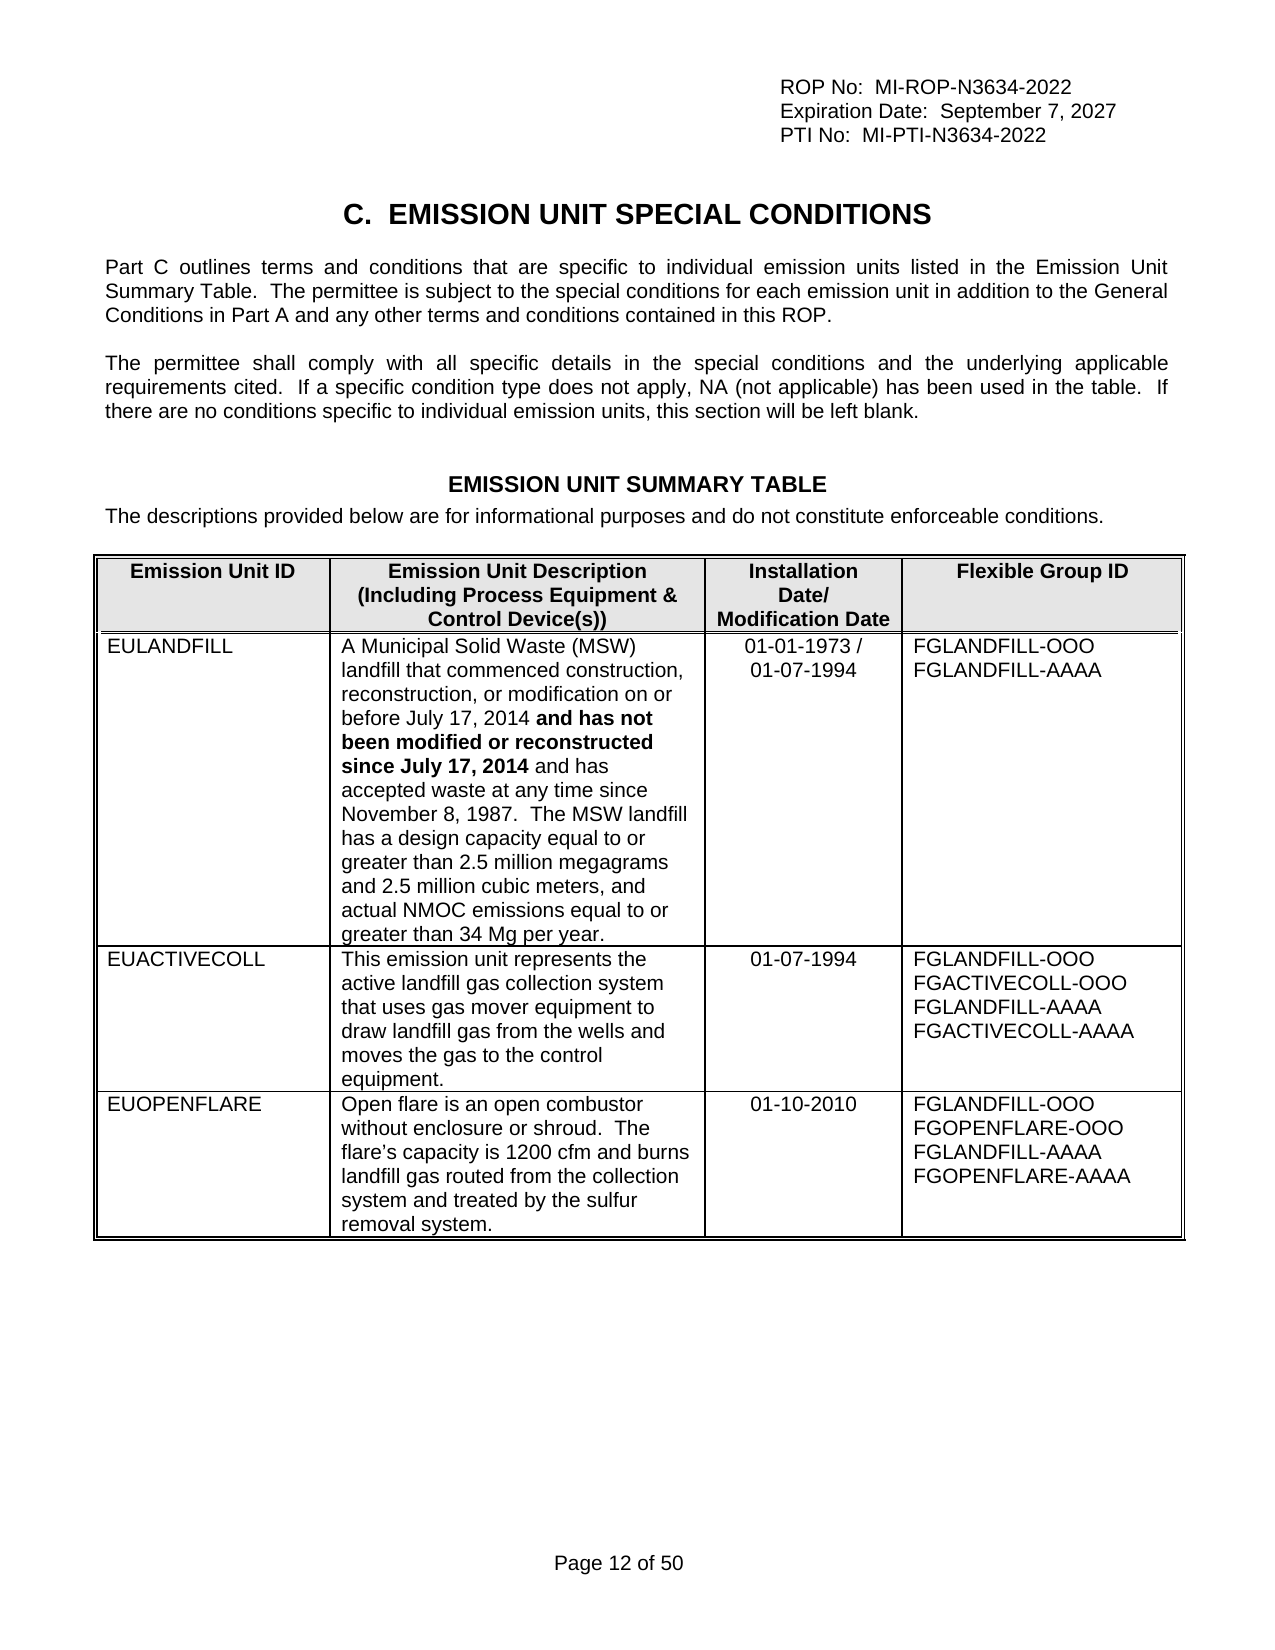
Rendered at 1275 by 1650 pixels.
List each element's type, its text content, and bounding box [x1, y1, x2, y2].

table_cell EULANDFILL [98, 631, 329, 945]
text Part C outlines terms and conditions that are specific to individual emission units listed in the Emission Unit Summary Table. The permittee is subject to the special conditions for each emission unit in addition to the General Conditions in Part A and any other terms and conditions contained in this ROP. [105, 255, 1170, 327]
table_cell Open flare is an open combustor without enclosure or shroud. The flare’s capacity is 1200 cfm and burns landfill gas routed from the collection system and treated by the sulfur removal system. [331, 1092, 704, 1236]
table_cell This emission unit represents the active landfill gas collection system that uses gas mover equipment to draw landfill gas from the wells and moves the gas to the control equipment. [331, 947, 704, 1091]
table_cell A Municipal Solid Waste (MSW) landfill that commenced construction, reconstruction, or modification on or before July 17, 2014 and has not been modified or reconstructed since July 17, 2014 and has accepted waste at any time since November 8, 1987. The MSW landfill has a design capacity equal to or greater than 2.5 million megagrams and 2.5 million cubic meters, and actual NMOC emissions equal to or greater than 34 Mg per year. [331, 634, 704, 945]
table_header Emission Unit ID [98, 559, 329, 631]
table_cell EUACTIVECOLL [98, 947, 329, 1091]
table_cell FGLANDFILL-OOO FGLANDFILL-AAAA [903, 631, 1181, 945]
table_cell 01-07-1994 [706, 947, 901, 1091]
table_cell FGLANDFILL-OOO FGOPENFLARE-OOO FGLANDFILL-AAAA FGOPENFLARE-AAAA [903, 1092, 1181, 1236]
table_header Installation Date/ Modification Date [706, 559, 901, 631]
table_header Flexible Group ID [903, 559, 1181, 631]
text The permittee shall comply with all specific details in the special conditions and the underlying applicable requirements cited. If a specific condition type does not apply, NA (not applicable) has been used in the table. If there are no conditions specific to individual emission units, this section will be left blank. [105, 351, 1170, 422]
table_header Emission Unit Description (Including Process Equipment & Control Device(s)) [331, 559, 704, 631]
table_cell FGLANDFILL-OOO FGACTIVECOLL-OOO FGLANDFILL-AAAA FGACTIVECOLL-AAAA [903, 947, 1181, 1091]
subtitle C. EMISSION UNIT SPECIAL CONDITIONS [105, 197, 1170, 231]
text The descriptions provided below are for informational purposes and do not constitute enforceable conditions. [105, 504, 1170, 528]
subtitle EMISSION UNIT SUMMARY TABLE [105, 471, 1170, 498]
table_cell 01-01-1973 / 01-07-1994 [706, 634, 901, 945]
table_cell 01-10-2010 [706, 1092, 901, 1236]
table_cell EUOPENFLARE [98, 1092, 329, 1236]
